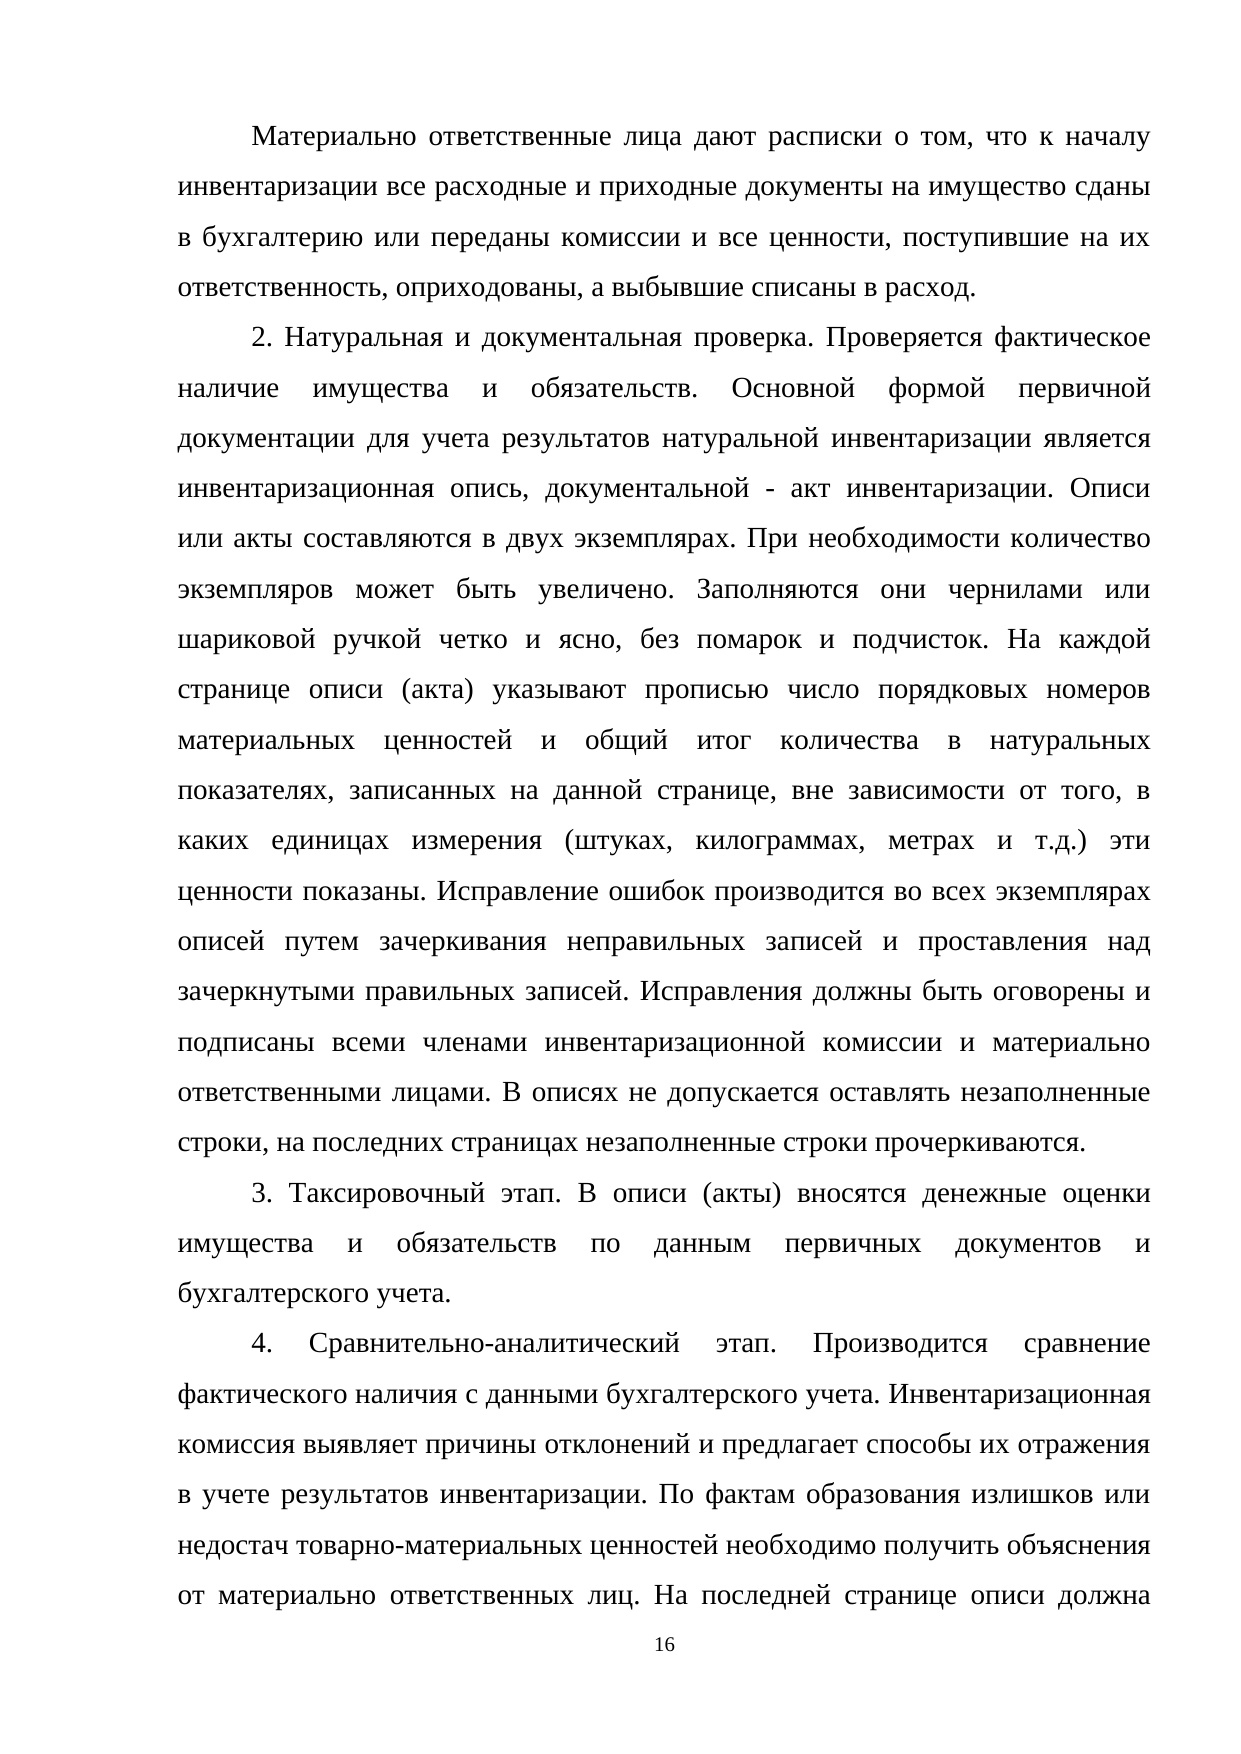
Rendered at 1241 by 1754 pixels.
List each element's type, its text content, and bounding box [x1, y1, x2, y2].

text 3. Таксировочный этап. В описи (акты) вносятся денежные оценки имущества и обязательств по данным первичных документов и бухгалтерского учета. [177, 1175, 1152, 1309]
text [177, 1326, 1152, 1611]
text Материально ответственные лица дают расписки о том, что к началу инвентаризации все расходные и приходные документы на имущество сданы в бухгалтерию или переданы комиссии и все ценности, поступившие на их ответственность, оприходованы, а выбывшие списаны в расход. [177, 118, 1152, 303]
text 2. Натуральная и документальная проверка. Проверяется фактическое наличие имущества и обязательств. Основной формой первичной документации для учета результатов натуральной инвентаризации является инвентаризационная опись, документальной - акт инвентаризации. Описи или акты составляются в двух экземплярах. При необходимости количество экземпляров может быть увеличено. Заполняются они чернилами или шариковой ручкой четко и ясно, без помарок и подчисток. На каждой странице описи (акта) указывают прописью число порядковых номеров материальных ценностей и общий итог количества в натуральных показателях, записанных на данной странице, вне зависимости от того, в каких единицах измерения (штуках, килограммах, метрах и т.д.) эти ценности показаны. Исправление ошибок производится во всех экземплярах описей путем зачеркивания неправильных записей и проставления над зачеркнутыми правильных записей. Исправления должны быть оговорены и подписаны всеми членами инвентаризационной комиссии и материально ответственными лицами. В описях не допускается оставлять незаполненные строки, на последних страницах незаполненные строки прочеркиваются. [177, 319, 1152, 1158]
